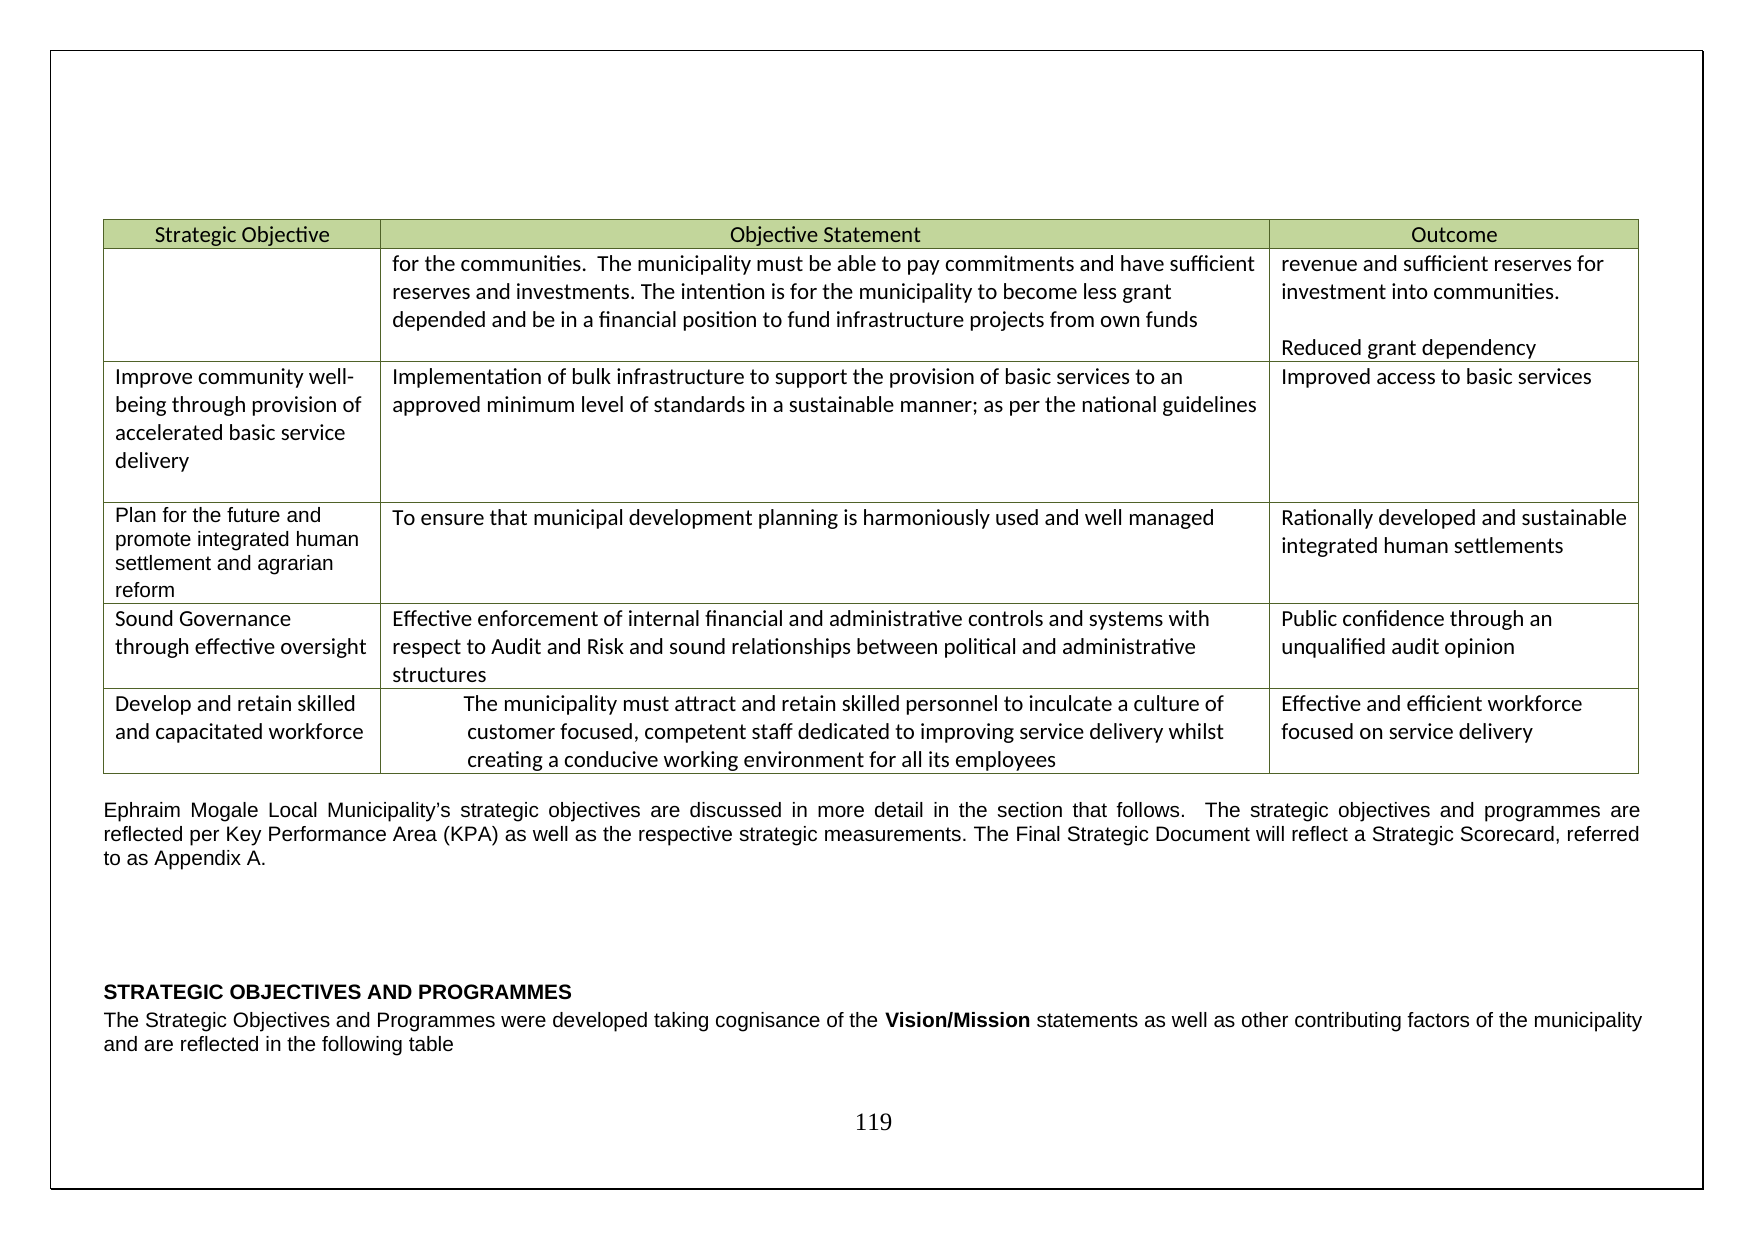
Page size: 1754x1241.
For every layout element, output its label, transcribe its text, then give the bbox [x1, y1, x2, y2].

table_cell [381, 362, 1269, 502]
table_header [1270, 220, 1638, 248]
text Ephraim Mogale Local Municipality’s strategic objectives are discussed in more detail in the section that follows. The strategic objectives and programmes are reflected per Key Performance Area (KPA) as well as the respective strategic measurements. The Final Strategic Document will reflect a Strategic Scorecard, referred to as Appendix A. [103, 798, 1643, 870]
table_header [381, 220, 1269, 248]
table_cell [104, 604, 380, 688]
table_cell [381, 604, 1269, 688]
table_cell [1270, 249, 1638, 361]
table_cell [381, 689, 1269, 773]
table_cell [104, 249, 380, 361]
text The Strategic Objectives and Programmes were developed taking cognisance of the Vision/Mission statements as well as other contributing factors of the municipality and are reflected in the following table [103, 1008, 1643, 1056]
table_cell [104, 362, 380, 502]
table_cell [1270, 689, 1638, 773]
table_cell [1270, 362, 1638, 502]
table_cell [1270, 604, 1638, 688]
text STRATEGIC OBJECTIVES AND PROGRAMMES [103, 980, 1643, 1004]
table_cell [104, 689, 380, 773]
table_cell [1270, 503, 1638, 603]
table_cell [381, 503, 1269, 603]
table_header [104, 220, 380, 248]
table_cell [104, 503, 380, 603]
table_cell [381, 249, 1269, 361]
